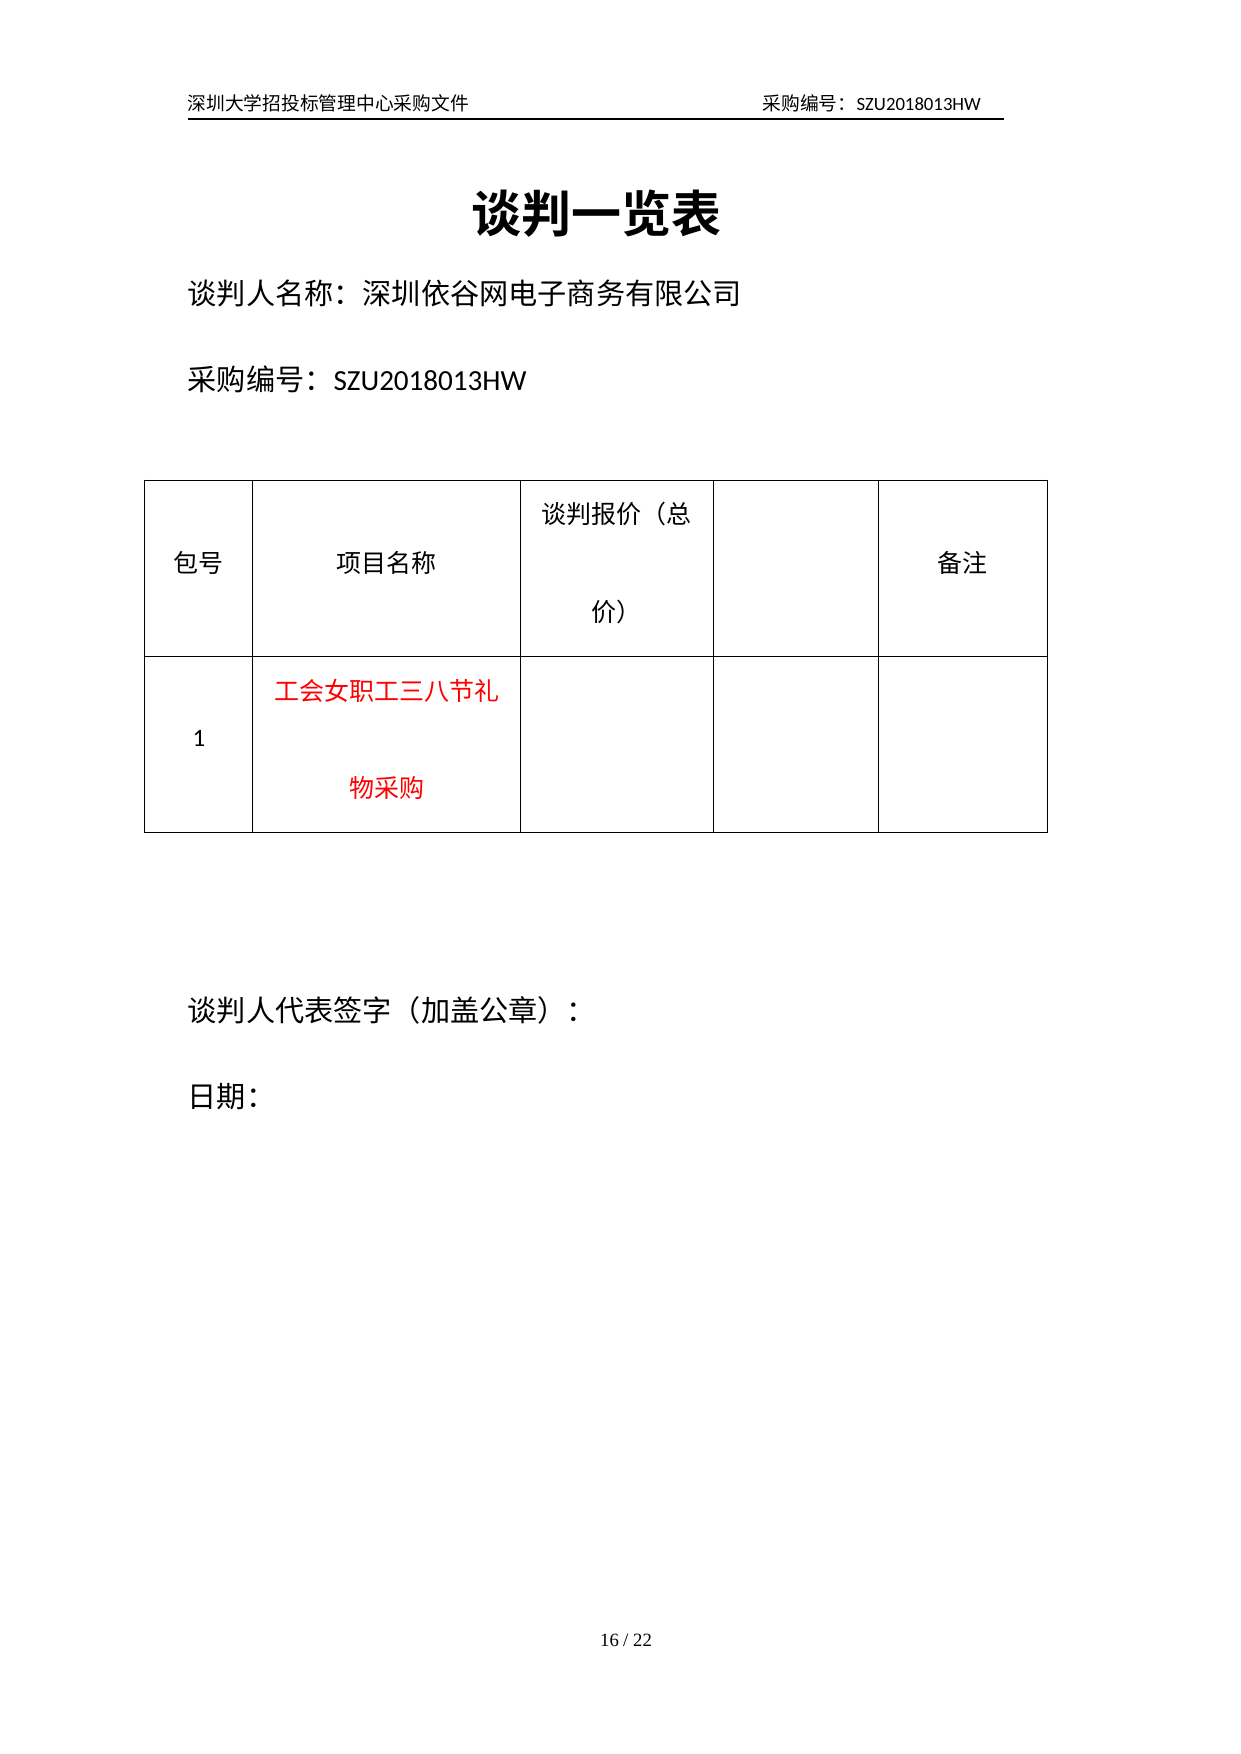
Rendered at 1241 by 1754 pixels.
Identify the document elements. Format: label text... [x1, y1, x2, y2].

text 日期： [187, 1062, 1004, 1127]
table_header 包号 [145, 481, 252, 656]
table_header 备注 [879, 481, 1047, 656]
table_cell 1 [145, 657, 252, 832]
table_header 项目名称 [253, 481, 520, 656]
table_cell 工会女职工三八节礼物采购 [253, 657, 520, 832]
table_cell [879, 657, 1047, 832]
text 采购编号：SZU2018013HW [187, 346, 1004, 411]
table_cell [521, 657, 713, 832]
table_header [714, 481, 878, 656]
text 谈判人名称：深圳依谷网电子商务有限公司 [187, 259, 1004, 324]
table_header 谈判报价（总价） [521, 481, 713, 656]
text 谈判人代表签字（加盖公章）： [187, 976, 1004, 1041]
text 谈判一览表 [187, 162, 1004, 259]
table_cell [714, 657, 878, 832]
